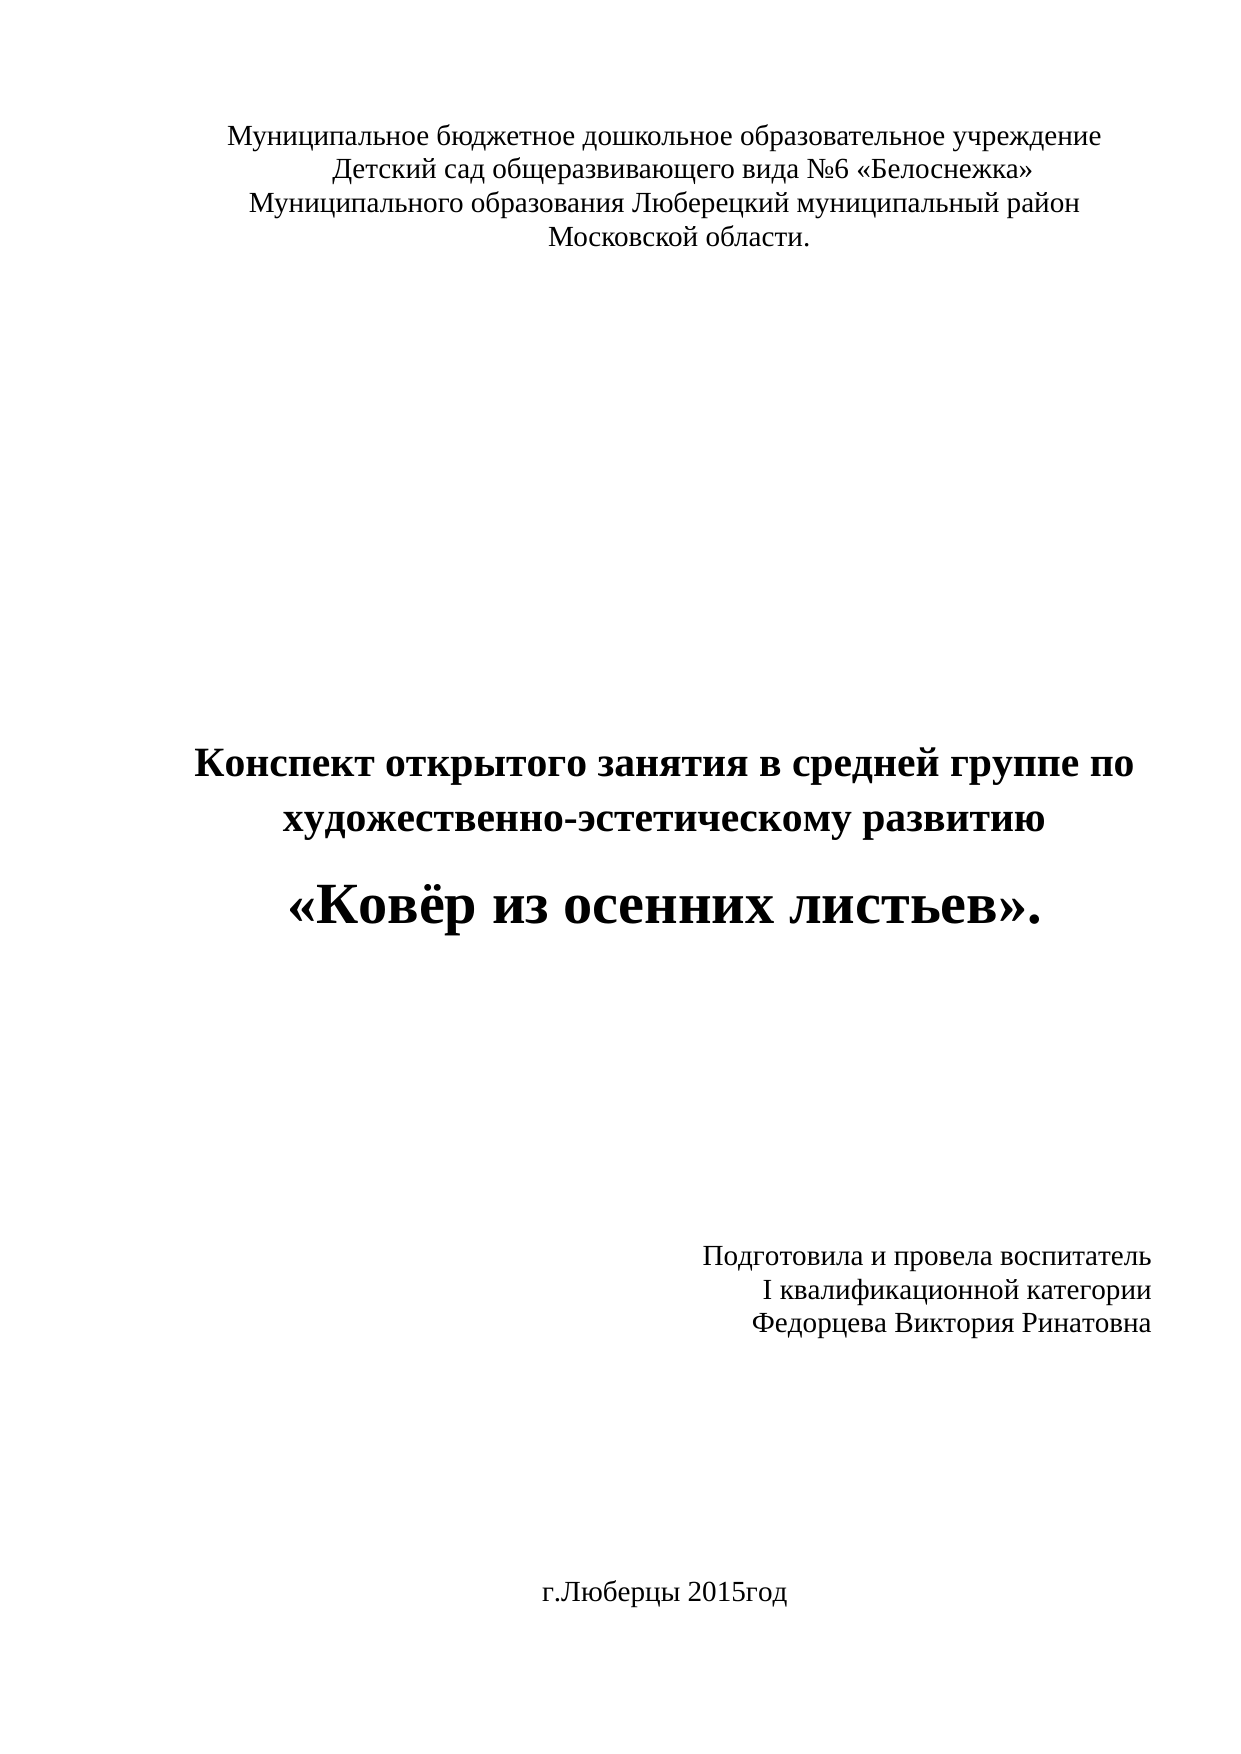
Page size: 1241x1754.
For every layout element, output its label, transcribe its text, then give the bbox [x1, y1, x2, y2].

text г.Люберцы 2015год [177, 1574, 1152, 1607]
text «Ковёр из осенних листьев». [177, 869, 1152, 936]
text Федорцева Виктория Ринатовна [177, 1305, 1152, 1339]
text Конспект открытого занятия в средней группе по художественно-эстетическому развитию [177, 738, 1152, 841]
text Подготовила и провела воспитатель [177, 1238, 1152, 1272]
text Московской области. [177, 219, 1152, 252]
text Муниципального образования Люберецкий муниципальный район [177, 185, 1152, 219]
text I квалификационной категории [177, 1272, 1152, 1305]
text Детский сад общеразвивающего вида №6 «Белоснежка» [177, 152, 1152, 185]
text Муниципальное бюджетное дошкольное образовательное учреждение [177, 118, 1152, 152]
